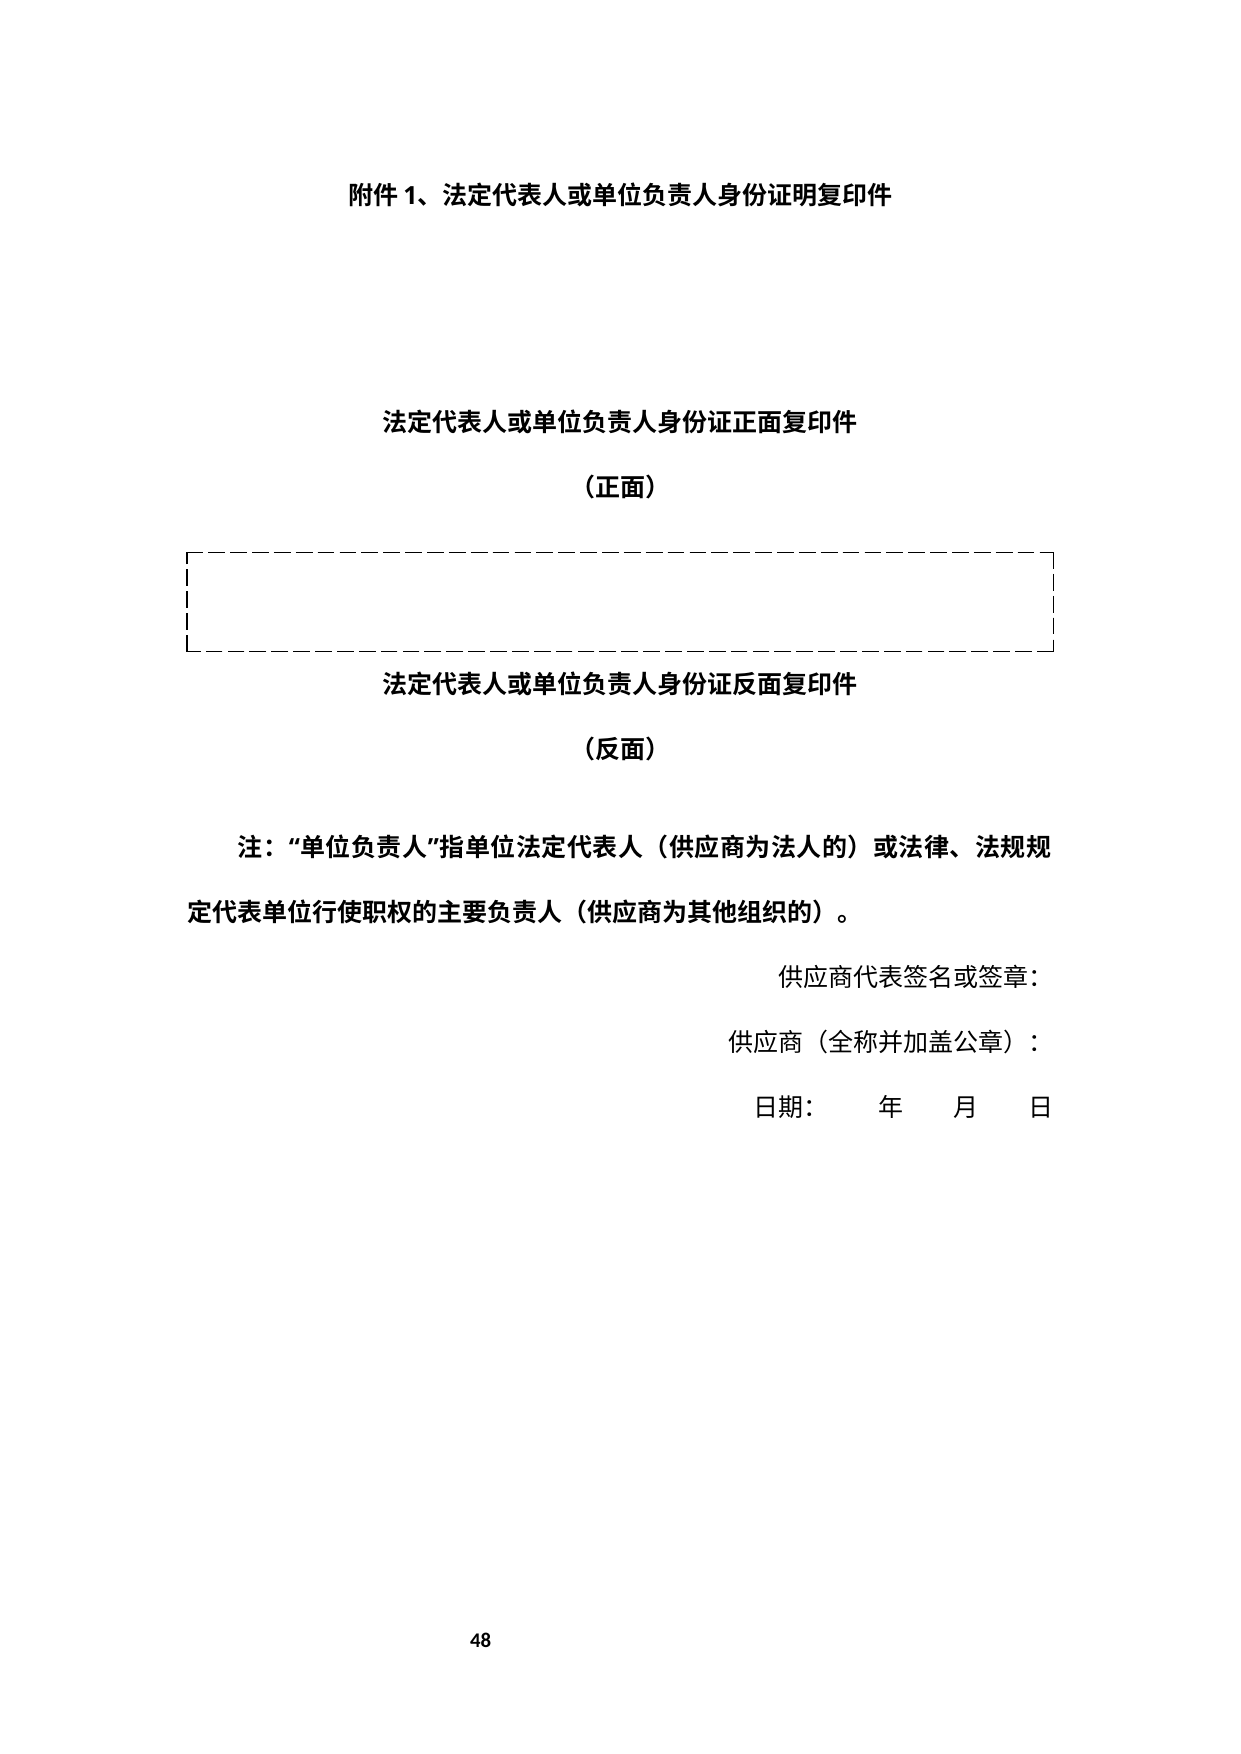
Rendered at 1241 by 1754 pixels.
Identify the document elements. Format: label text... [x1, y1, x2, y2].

text 供应商（全称并加盖公章）： [187, 1009, 1053, 1074]
text （反面） [187, 717, 1053, 814]
text 供应商代表签名或签章： [187, 944, 1053, 1009]
text 注：“单位负责人”指单位法定代表人（供应商为法人的）或法律、法规规定代表单位行使职权的主要负责人（供应商为其他组织的）。 [187, 814, 1053, 944]
text 法定代表人或单位负责人身份证正面复印件 [187, 389, 1053, 454]
text 法定代表人或单位负责人身份证反面复印件 [187, 652, 1053, 717]
text （正面） [187, 454, 1053, 552]
text 附件1、法定代表人或单位负责人身份证明复印件 [187, 162, 1053, 227]
text 日期： 年 月 日 [187, 1074, 1053, 1139]
